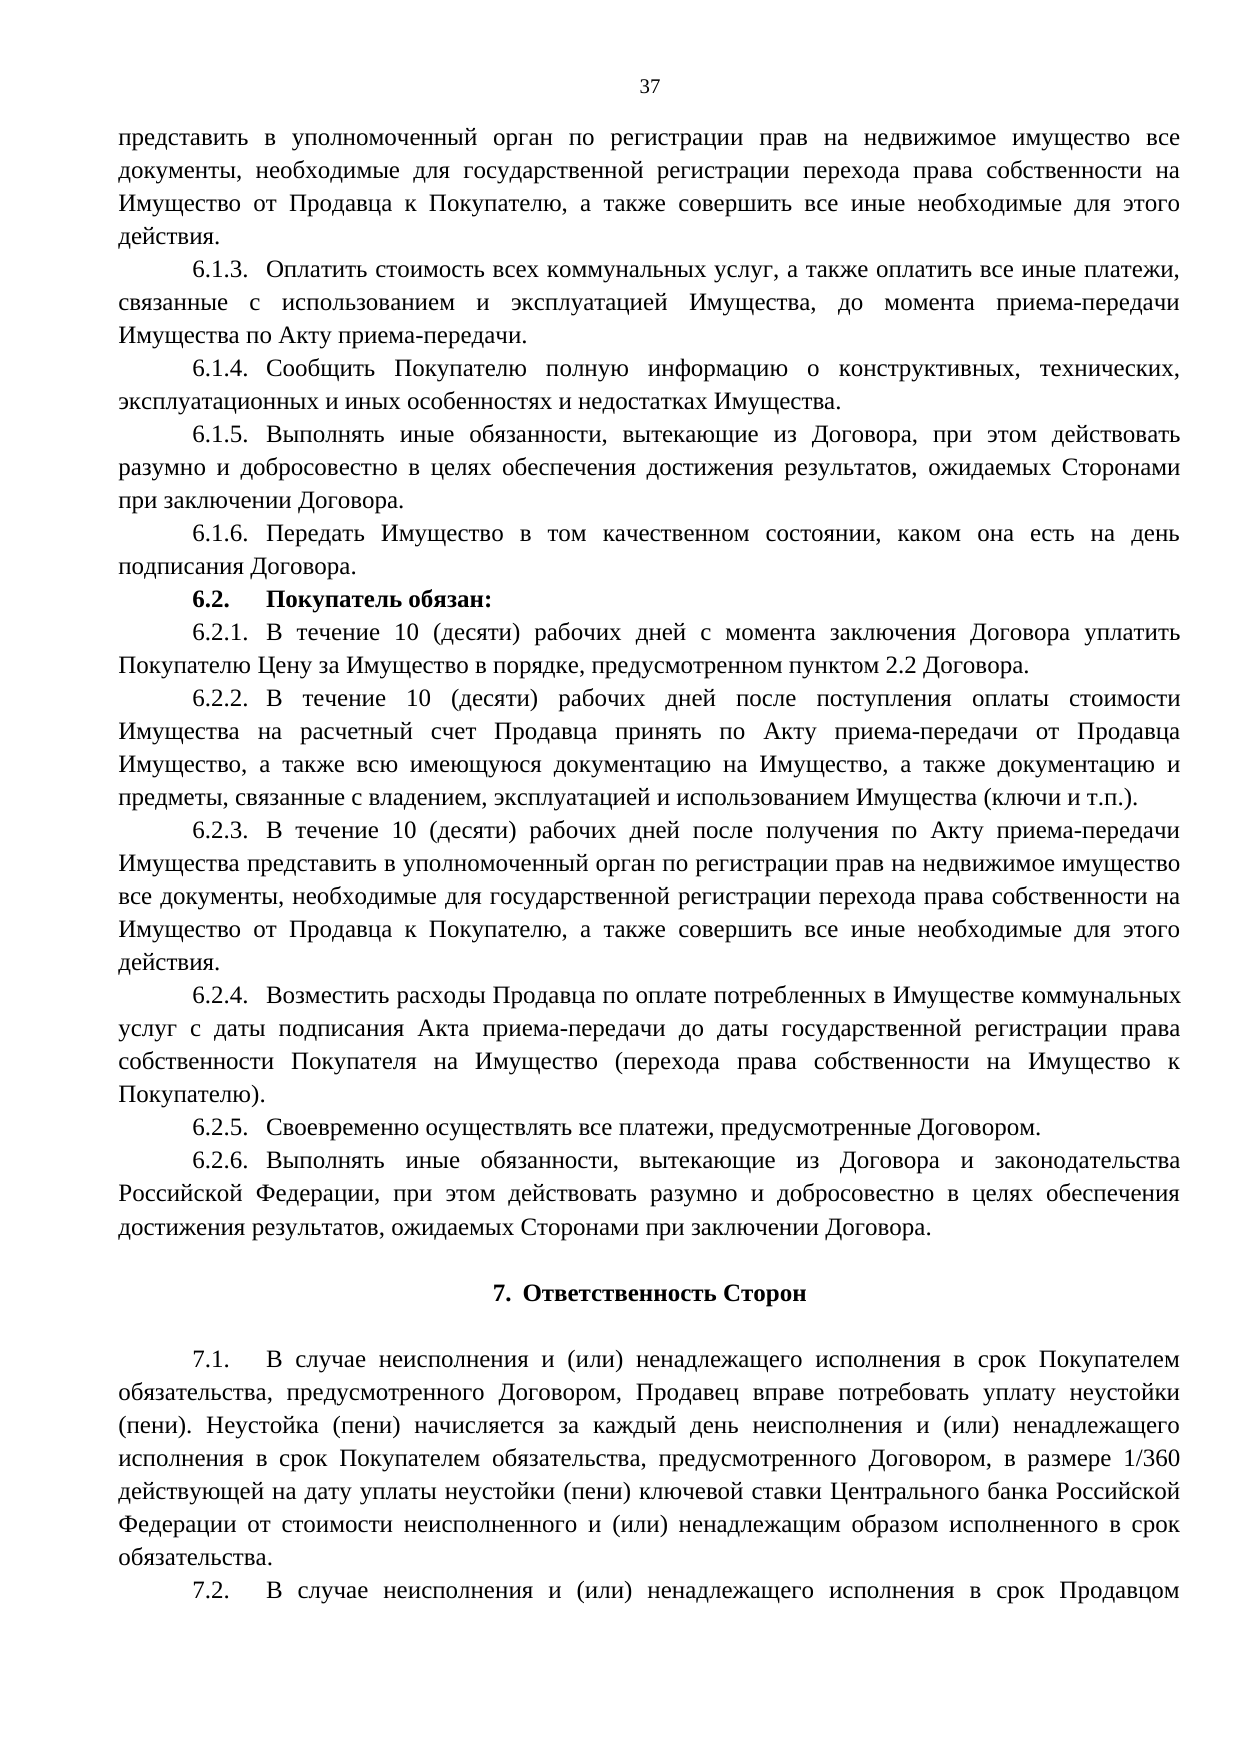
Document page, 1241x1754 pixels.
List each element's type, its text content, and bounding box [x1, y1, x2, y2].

list В течение 10 (десяти) рабочих дней после получения по Акту приема-передачи Имущества представить в уполномоченный орган по регистрации прав на недвижимое имущество все документы, необходимые для государственной регистрации перехода права собственности на Имущество от Продавца к Покупателю, а также совершить все иные необходимые для этого действия. [118, 815, 1181, 976]
list Выполнять иные обязанности, вытекающие из Договора и законодательства Российской Федерации, при этом действовать разумно и добросовестно в целях обеспечения достижения результатов, ожидаемых Сторонами при заключении Договора. [118, 1146, 1181, 1240]
list В течение 10 (десяти) рабочих дней с момента заключения Договора уплатить Покупателю Цену за Имущество в порядке, предусмотренном пунктом 2.2 Договора. [118, 617, 1181, 679]
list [118, 122, 1181, 250]
list Сообщить Покупателю полную информацию о конструктивных, технических, эксплуатационных и иных особенностях и недостатках Имущества. [118, 353, 1181, 415]
list Покупатель обязан: [118, 584, 1181, 613]
list Выполнять иные обязанности, вытекающие из Договора, при этом действовать разумно и добросовестно в целях обеспечения достижения результатов, ожидаемых Сторонами при заключении Договора. [118, 419, 1181, 514]
list Ответственность Сторон [118, 1278, 1181, 1306]
list В случае неисполнения и (или) ненадлежащего исполнения в срок Покупателем обязательства, предусмотренного Договором, Продавец вправе потребовать уплату неустойки (пени). Неустойка (пени) начисляется за каждый день неисполнения и (или) ненадлежащего исполнения в срок Покупателем обязательства, предусмотренного Договором, в размере 1/360 действующей на дату уплаты неустойки (пени) ключевой ставки Центрального банка Российской Федерации от стоимости неисполненного и (или) ненадлежащим образом исполненного в срок обязательства. [118, 1344, 1181, 1571]
list Передать Имущество в том качественном состоянии, каком она есть на день подписания Договора. [118, 518, 1181, 580]
list Своевременно осуществлять все платежи, предусмотренные Договором. [118, 1112, 1181, 1141]
list Возместить расходы Продавца по оплате потребленных в Имуществе коммунальных услуг с даты подписания Акта приема-передачи до даты государственной регистрации права собственности Покупателя на Имущество (перехода права собственности на Имущество к Покупателю). [118, 980, 1181, 1108]
list Оплатить стоимость всех коммунальных услуг, а также оплатить все иные платежи, связанные с использованием и эксплуатацией Имущества, до момента приема-передачи Имущества по Акту приема-передачи. [118, 254, 1181, 349]
list В течение 10 (десяти) рабочих дней после поступления оплаты стоимости Имущества на расчетный счет Продавца принять по Акту приема-передачи от Продавца Имущество, а также всю имеющуюся документацию на Имущество, а также документацию и предметы, связанные с владением, эксплуатацией и использованием Имущества (ключи и т.п.). [118, 683, 1181, 811]
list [118, 1575, 1181, 1603]
